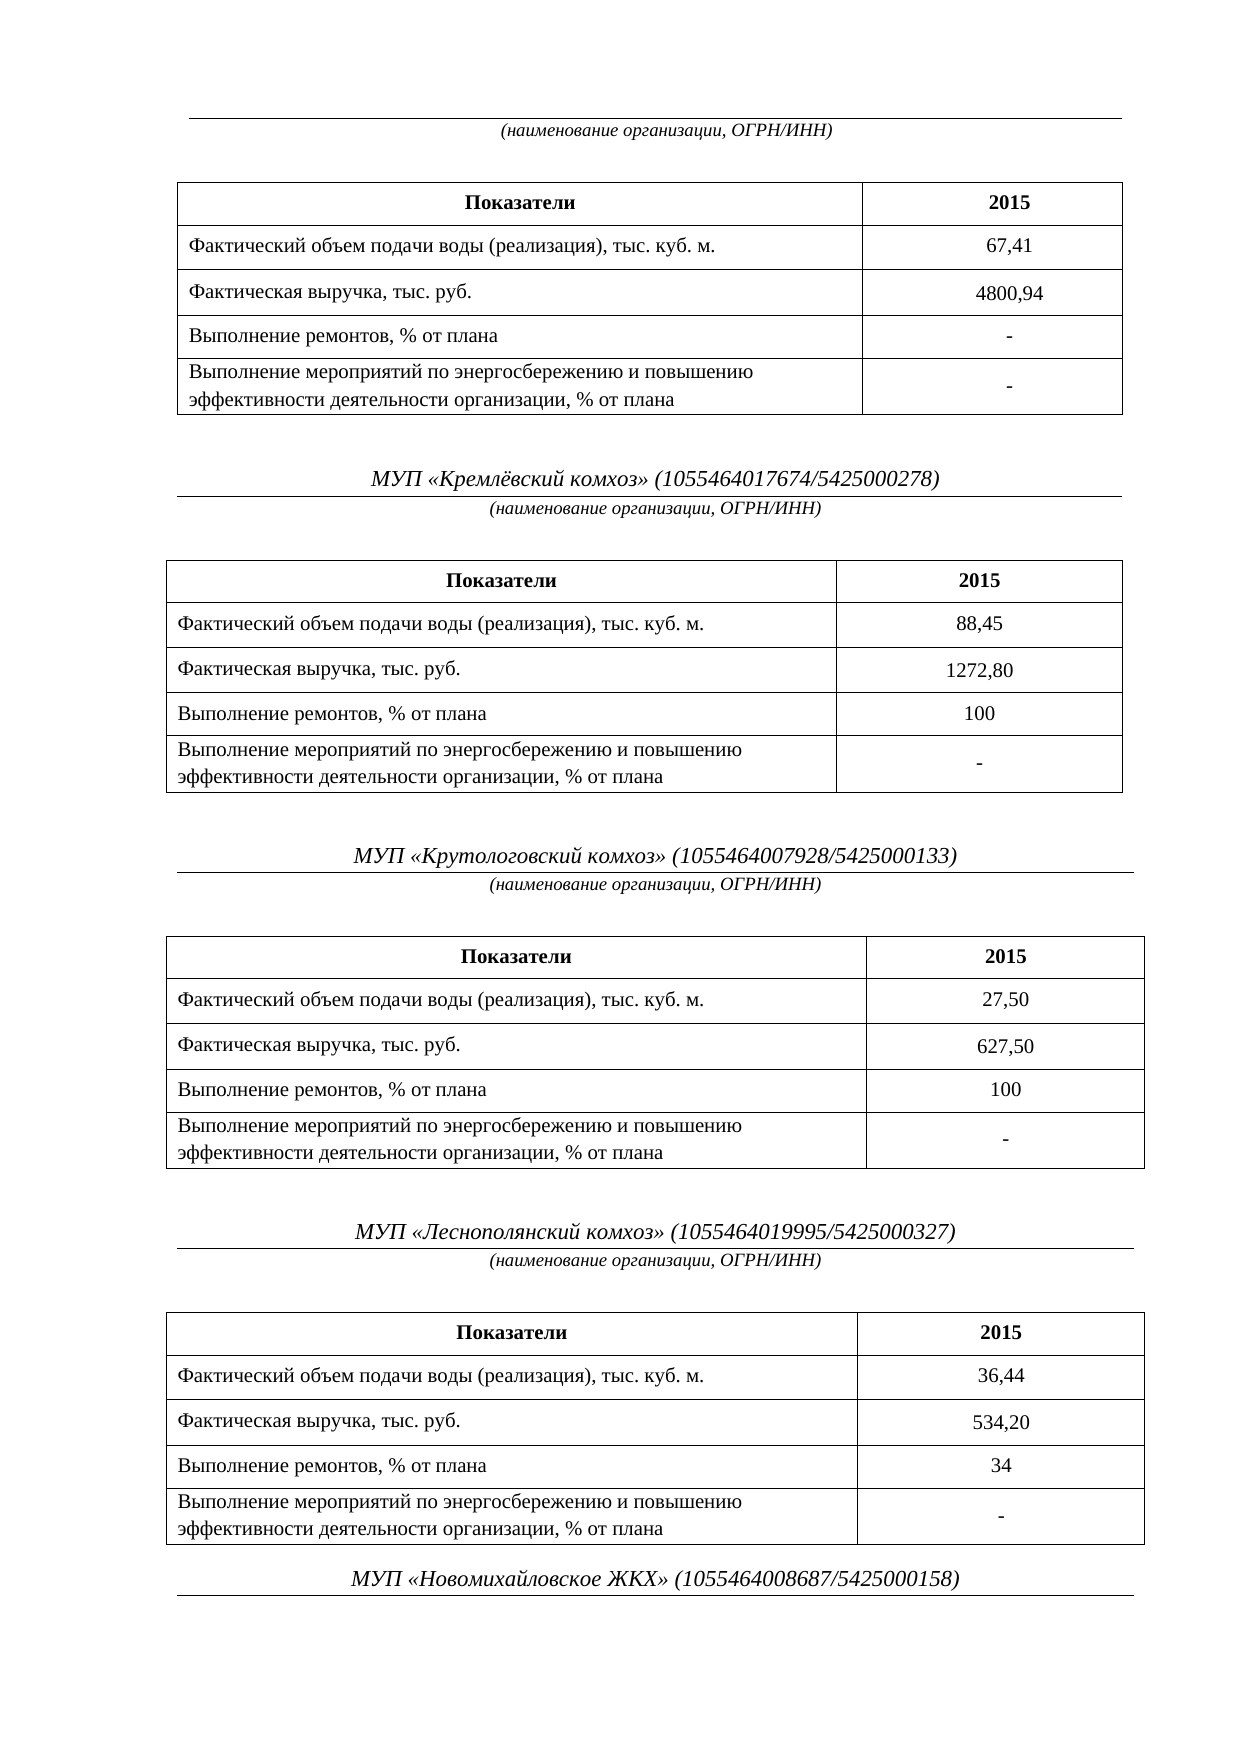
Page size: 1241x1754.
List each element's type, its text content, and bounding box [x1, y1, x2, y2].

table_cell 534,20 [858, 1400, 1144, 1444]
table_cell Показатели [167, 561, 836, 602]
table_cell - [858, 1489, 1144, 1544]
table_cell Фактический объем подачи воды (реализация), тыс. куб. м. [167, 1356, 857, 1399]
table_cell 34 [858, 1446, 1144, 1488]
table_cell 2015 [867, 937, 1144, 978]
table_cell Выполнение мероприятий по энергосбережению и повышению эффективности деятельности организации, % от плана [167, 1113, 866, 1168]
table_cell Фактический объем подачи воды (реализация), тыс. куб. м. [167, 603, 836, 647]
table_cell Выполнение ремонтов, % от плана [167, 1446, 857, 1488]
table_cell - [837, 736, 1122, 792]
table_cell 27,50 [867, 979, 1144, 1023]
table_cell 627,50 [867, 1024, 1144, 1068]
table_cell Выполнение ремонтов, % от плана [167, 693, 836, 735]
table_cell 100 [867, 1070, 1144, 1112]
table_cell 2015 [837, 561, 1122, 602]
table_cell Выполнение ремонтов, % от плана [167, 1070, 866, 1112]
table_cell Фактическая выручка, тыс. руб. [167, 1024, 866, 1068]
table_cell [166, 1545, 1145, 1596]
table_cell 88,45 [837, 603, 1122, 647]
table_header [166, 1198, 1145, 1312]
table_cell 2015 [858, 1313, 1144, 1354]
table_cell Фактическая выручка, тыс. руб. [167, 648, 836, 692]
table_cell Показатели [167, 937, 866, 978]
table_cell 1272,80 [837, 648, 1122, 692]
table_cell Фактическая выручка, тыс. руб. [167, 1400, 857, 1444]
table_header [166, 118, 1122, 560]
table_cell - [867, 1113, 1144, 1168]
table_cell Выполнение мероприятий по энергосбережению и повышению эффективности деятельности организации, % от плана [167, 736, 836, 792]
table_cell 100 [837, 693, 1122, 735]
table_cell Выполнение мероприятий по энергосбережению и повышению эффективности деятельности организации, % от плана [167, 1489, 857, 1544]
table_cell 36,44 [858, 1356, 1144, 1399]
table_header [166, 822, 1145, 936]
table_cell Показатели [167, 1313, 857, 1354]
table_cell Фактический объем подачи воды (реализация), тыс. куб. м. [167, 979, 866, 1023]
